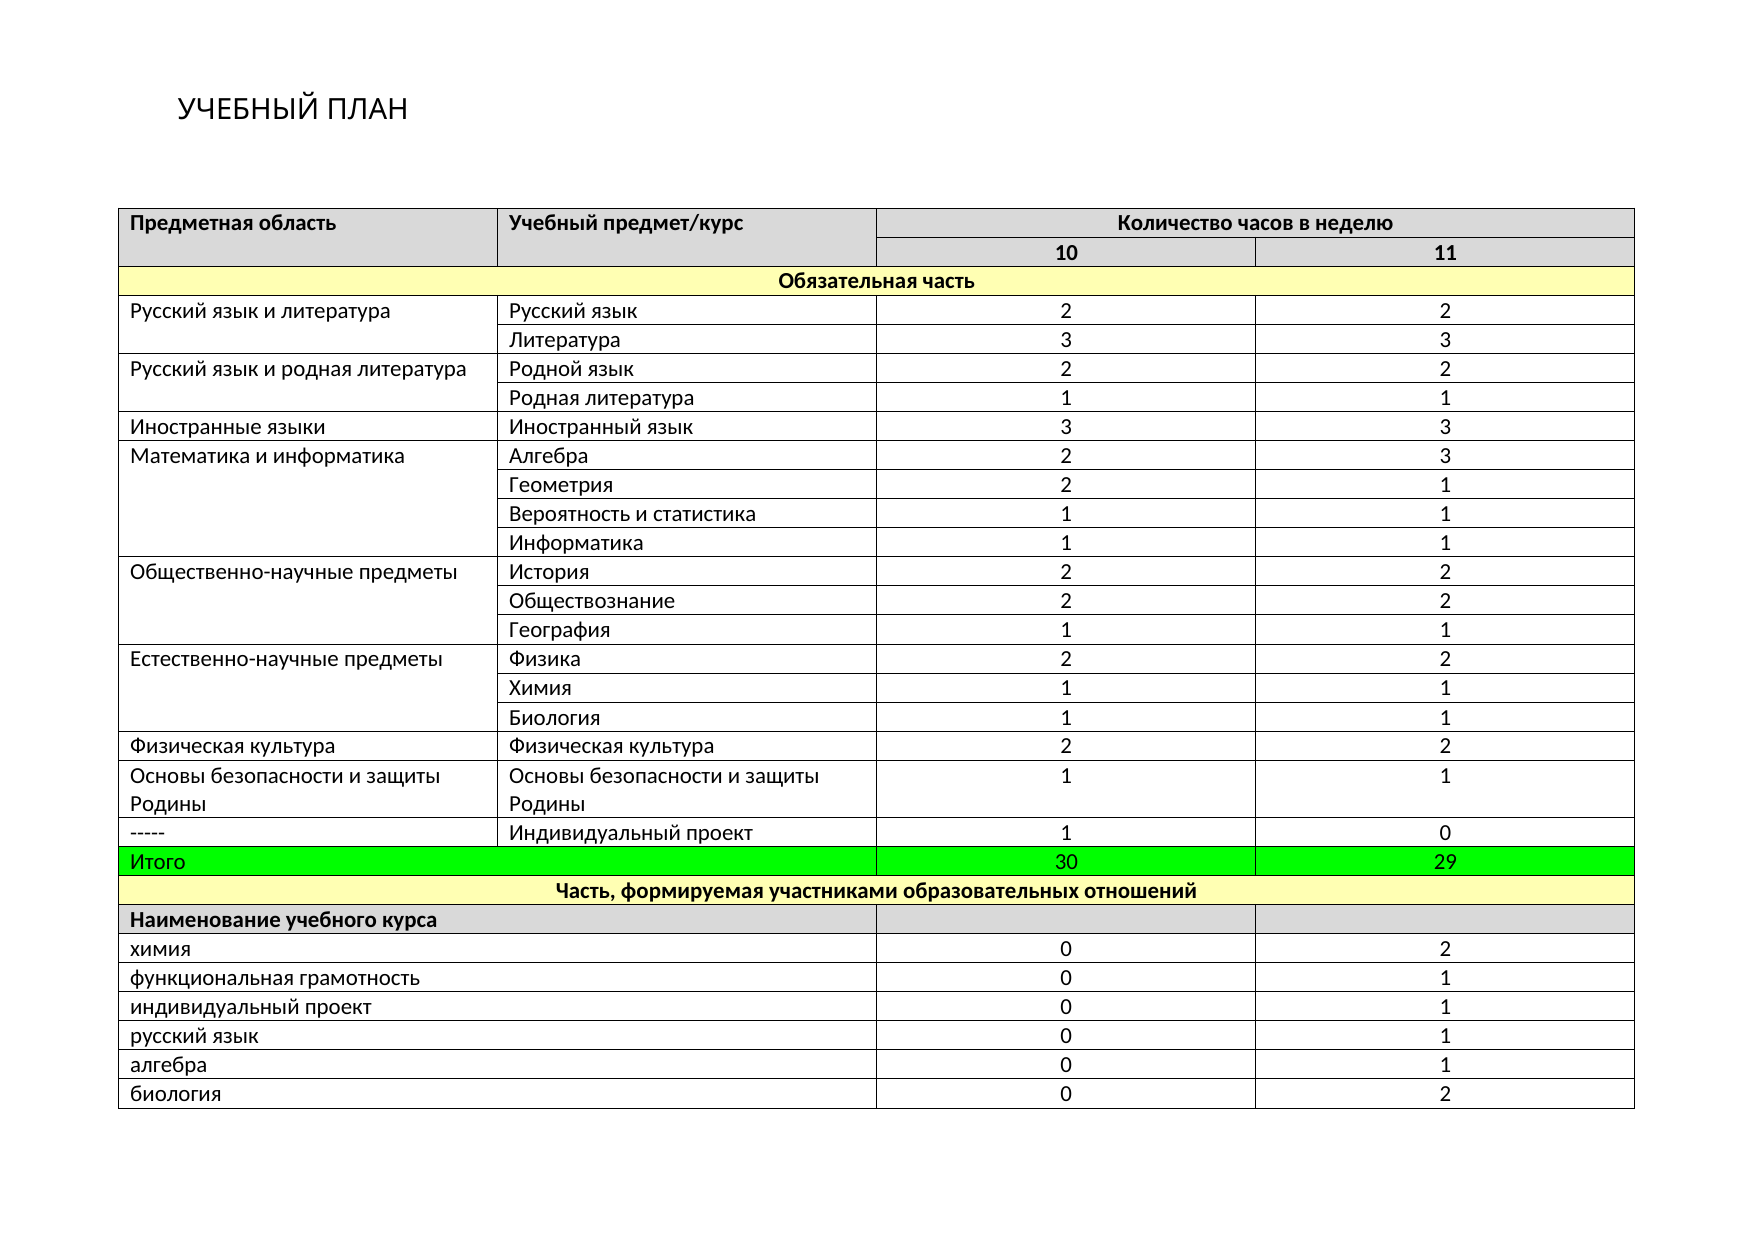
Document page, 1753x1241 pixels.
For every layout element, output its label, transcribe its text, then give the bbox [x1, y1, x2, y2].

table_cell 2 [877, 586, 1255, 614]
table_cell ----- [119, 818, 497, 846]
table_cell Часть, формируемая участниками образовательных отношений [119, 876, 1634, 904]
table_cell 0 [877, 1079, 1255, 1107]
table_cell 3 [1256, 325, 1634, 353]
table_cell Физическая культура [119, 732, 497, 760]
table_header Количество часов в неделю [877, 209, 1634, 237]
table_cell 2 [1256, 586, 1634, 614]
table_cell Обязательная часть [119, 267, 1634, 295]
table_cell Математика и информатика [119, 441, 497, 556]
table_cell 3 [1256, 441, 1634, 469]
table_cell 0 [877, 934, 1255, 962]
table_cell 0 [1256, 818, 1634, 846]
table_cell Информатика [498, 528, 876, 556]
table_cell 1 [1256, 963, 1634, 991]
table_cell 2 [1256, 296, 1634, 324]
table_cell 2 [877, 470, 1255, 498]
table_cell Химия [498, 674, 876, 702]
table_header Предметная область [119, 209, 497, 266]
table_cell 1 [877, 818, 1255, 846]
table_cell Геометрия [498, 470, 876, 498]
table_cell 0 [877, 1021, 1255, 1049]
table_cell 2 [877, 296, 1255, 324]
table_cell 1 [1256, 615, 1634, 643]
table_cell 1 [1256, 528, 1634, 556]
table_cell 29 [1256, 847, 1634, 875]
table_cell Русский язык и родная литература [119, 354, 497, 411]
table_cell 11 [1256, 238, 1634, 266]
table_cell 1 [877, 674, 1255, 702]
table_cell 0 [877, 963, 1255, 991]
table_cell 1 [1256, 992, 1634, 1020]
text УЧЕБНЫЙ ПЛАН [118, 88, 1634, 128]
table_cell Физическая культура [498, 732, 876, 760]
table_cell 30 [877, 847, 1255, 875]
table_cell биология [119, 1079, 876, 1107]
table_cell 2 [1256, 1079, 1634, 1107]
table_cell 1 [1256, 1021, 1634, 1049]
table_cell 1 [1256, 674, 1634, 702]
table_cell 1 [1256, 499, 1634, 527]
table_cell Иностранный язык [498, 412, 876, 440]
table_cell Основы безопасности и защиты Родины [119, 761, 497, 817]
table_cell Индивидуальный проект [498, 818, 876, 846]
table_cell русский язык [119, 1021, 876, 1049]
table_cell 1 [1256, 703, 1634, 731]
table_cell Родная литература [498, 383, 876, 411]
table_cell Русский язык [498, 296, 876, 324]
table_cell Физика [498, 645, 876, 672]
table_cell индивидуальный проект [119, 992, 876, 1020]
table_cell 2 [1256, 354, 1634, 382]
table_cell Биология [498, 703, 876, 731]
table_cell Наименование учебного курса [119, 905, 876, 933]
table_cell 0 [877, 992, 1255, 1020]
table_cell 1 [1256, 470, 1634, 498]
table_header Учебный предмет/курс [498, 209, 876, 266]
table_cell 2 [1256, 934, 1634, 962]
table_cell 2 [877, 732, 1255, 760]
table_cell Вероятность и статистика [498, 499, 876, 527]
table_cell химия [119, 934, 876, 962]
table_cell Общественно-научные предметы [119, 557, 497, 643]
table_cell [877, 905, 1255, 933]
table_cell Русский язык и литература [119, 296, 497, 353]
table_cell 2 [1256, 645, 1634, 672]
table_cell алгебра [119, 1050, 876, 1078]
table_cell Итого [119, 847, 876, 875]
table_cell 1 [877, 383, 1255, 411]
table_cell 2 [877, 441, 1255, 469]
table_cell Естественно-научные предметы [119, 645, 497, 731]
table_cell 2 [1256, 732, 1634, 760]
table_cell 3 [877, 412, 1255, 440]
table_cell 1 [1256, 383, 1634, 411]
table_cell Основы безопасности и защиты Родины [498, 761, 876, 817]
table_cell 1 [1256, 1050, 1634, 1078]
table_cell Литература [498, 325, 876, 353]
table_cell [1256, 905, 1634, 933]
table_cell 3 [1256, 412, 1634, 440]
table_cell Алгебра [498, 441, 876, 469]
table_cell 1 [877, 703, 1255, 731]
table_cell 3 [877, 325, 1255, 353]
table_cell 1 [877, 499, 1255, 527]
table_cell 2 [877, 557, 1255, 585]
table_cell 1 [1256, 761, 1634, 817]
table_cell 0 [877, 1050, 1255, 1078]
table_cell 10 [877, 238, 1255, 266]
table_cell 2 [877, 645, 1255, 672]
table_cell 1 [877, 761, 1255, 817]
table_cell 1 [877, 528, 1255, 556]
table_cell История [498, 557, 876, 585]
table_cell Родной язык [498, 354, 876, 382]
table_cell функциональная грамотность [119, 963, 876, 991]
table_cell География [498, 615, 876, 643]
table_cell Иностранные языки [119, 412, 497, 440]
table_cell Обществознание [498, 586, 876, 614]
table_cell 2 [877, 354, 1255, 382]
table_cell 2 [1256, 557, 1634, 585]
table_cell 1 [877, 615, 1255, 643]
